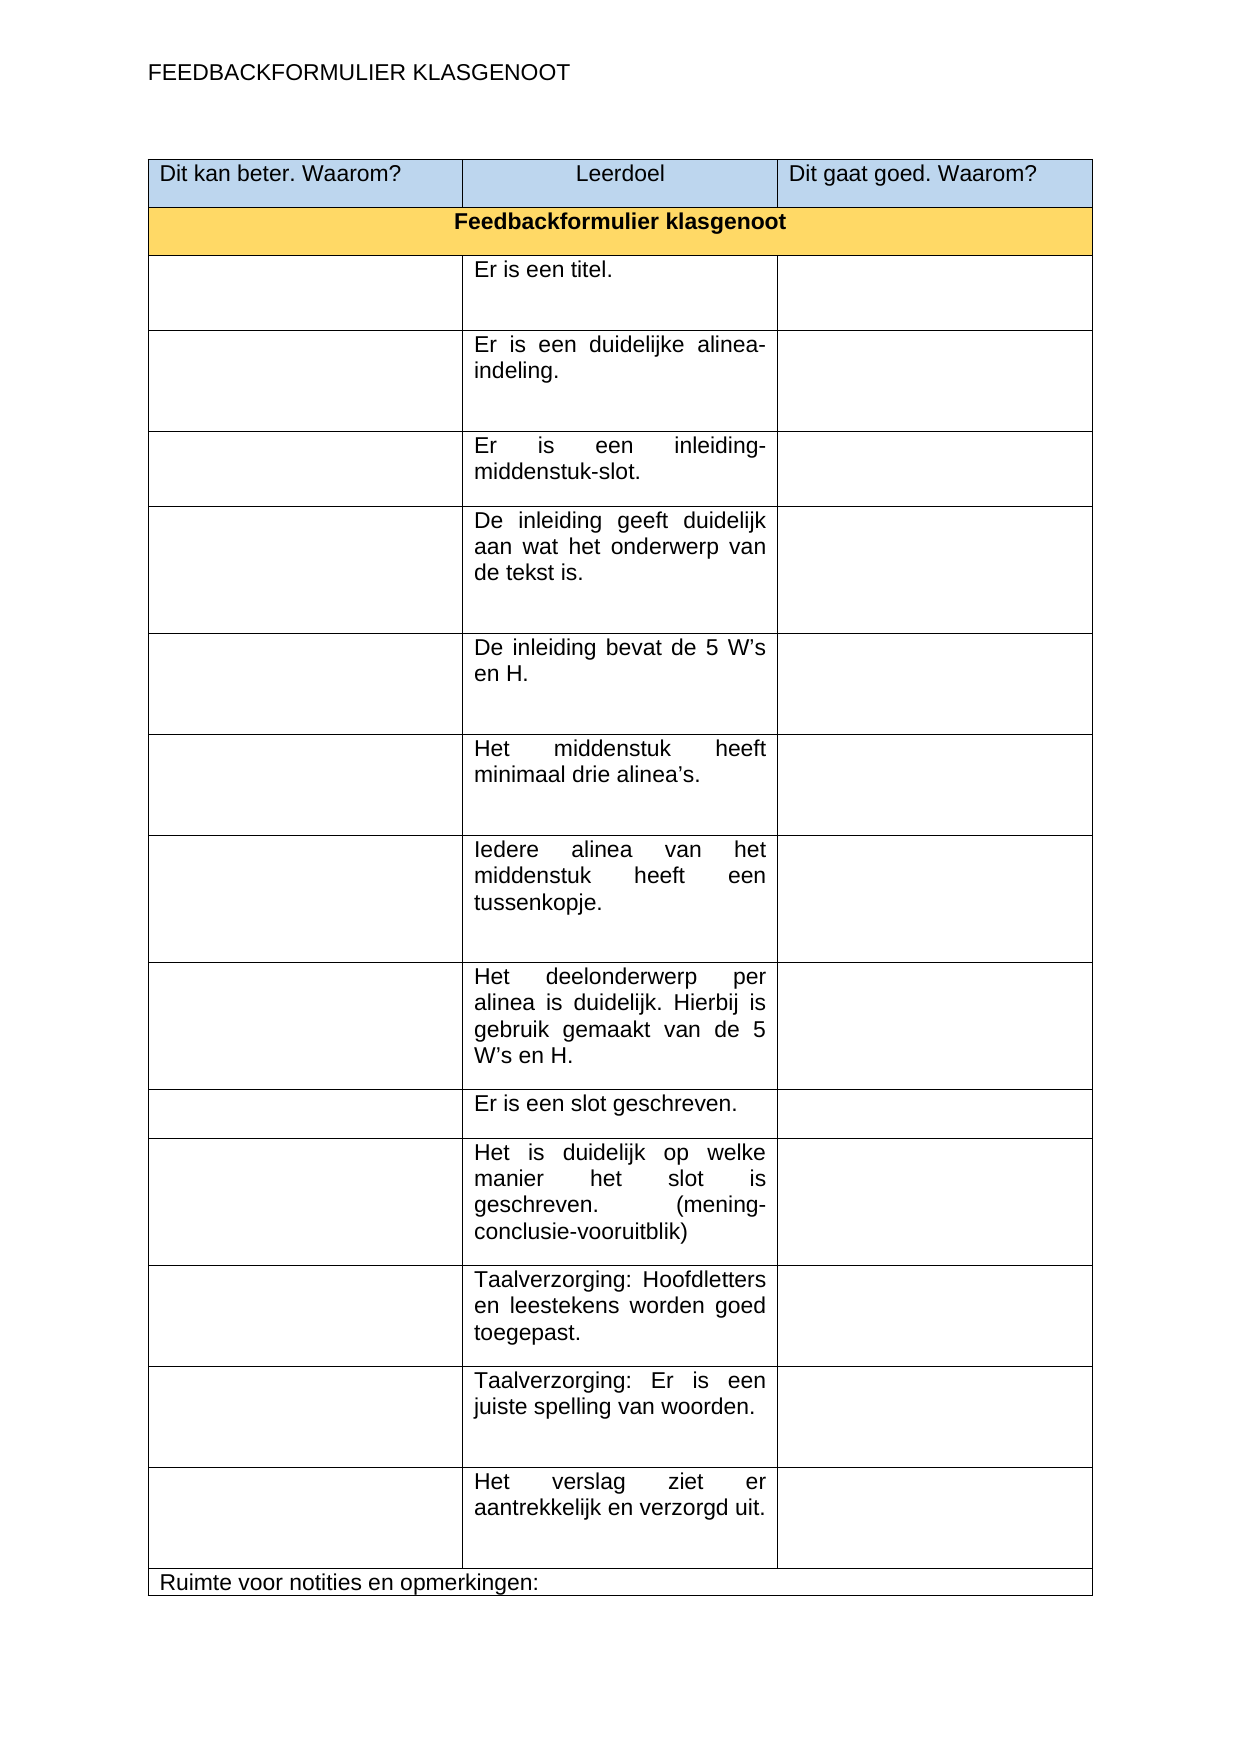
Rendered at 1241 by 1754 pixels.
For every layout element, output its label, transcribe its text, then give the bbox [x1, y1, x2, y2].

table_cell Het is duidelijk op welke manier het slot is geschreven. (mening-conclusie-vooruitblik) [463, 1139, 777, 1265]
table_cell [778, 1367, 1092, 1467]
table_cell [149, 1468, 462, 1568]
table_cell [778, 432, 1092, 506]
table_cell [778, 963, 1092, 1089]
table_cell Er is een duidelijke alinea-indeling. [463, 331, 777, 431]
table_cell [149, 331, 462, 431]
table_cell [149, 507, 462, 633]
table_cell [778, 1266, 1092, 1366]
table_cell [149, 256, 462, 330]
table_cell [778, 634, 1092, 734]
table_cell [778, 1139, 1092, 1265]
table_cell [149, 1367, 462, 1467]
table_header Leerdoel [463, 160, 777, 207]
table_cell [149, 1266, 462, 1366]
table_cell Het middenstuk heeft minimaal drie alinea’s. [463, 735, 777, 835]
table_cell De inleiding geeft duidelijk aan wat het onderwerp van de tekst is. [463, 507, 777, 633]
table_header Dit kan beter. Waarom? [149, 160, 462, 207]
table_cell [149, 735, 462, 835]
table_cell [778, 735, 1092, 835]
text FEEDBACKFORMULIER KLASGENOOT [148, 59, 1093, 85]
table_cell [778, 836, 1092, 962]
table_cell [149, 1569, 1092, 1595]
table_cell [149, 432, 462, 506]
table_cell Taalverzorging: Hoofdletters en leestekens worden goed toegepast. [463, 1266, 777, 1366]
table_cell [149, 1139, 462, 1265]
table_cell Iedere alinea van het middenstuk heeft een tussenkopje. [463, 836, 777, 962]
table_cell Het verslag ziet er aantrekkelijk en verzorgd uit. [463, 1468, 777, 1568]
table_cell [778, 331, 1092, 431]
table_cell Er is een slot geschreven. [463, 1090, 777, 1137]
table_cell [778, 507, 1092, 633]
table_header Dit gaat goed. Waarom? [778, 160, 1092, 207]
table_cell [149, 634, 462, 734]
table_cell [149, 1090, 462, 1137]
table_cell Er is een titel. [463, 256, 777, 330]
table_cell Feedbackformulier klasgenoot [149, 208, 1092, 255]
table_cell [149, 836, 462, 962]
table_cell Taalverzorging: Er is een juiste spelling van woorden. [463, 1367, 777, 1467]
table_cell Er is een inleiding-middenstuk-slot. [463, 432, 777, 506]
table_cell [778, 1090, 1092, 1137]
table_cell Het deelonderwerp per alinea is duidelijk. Hierbij is gebruik gemaakt van de 5 W’s en H. [463, 963, 777, 1089]
table_cell De inleiding bevat de 5 W’s en H. [463, 634, 777, 734]
table_cell [778, 1468, 1092, 1568]
table_cell [149, 963, 462, 1089]
table_cell [778, 256, 1092, 330]
